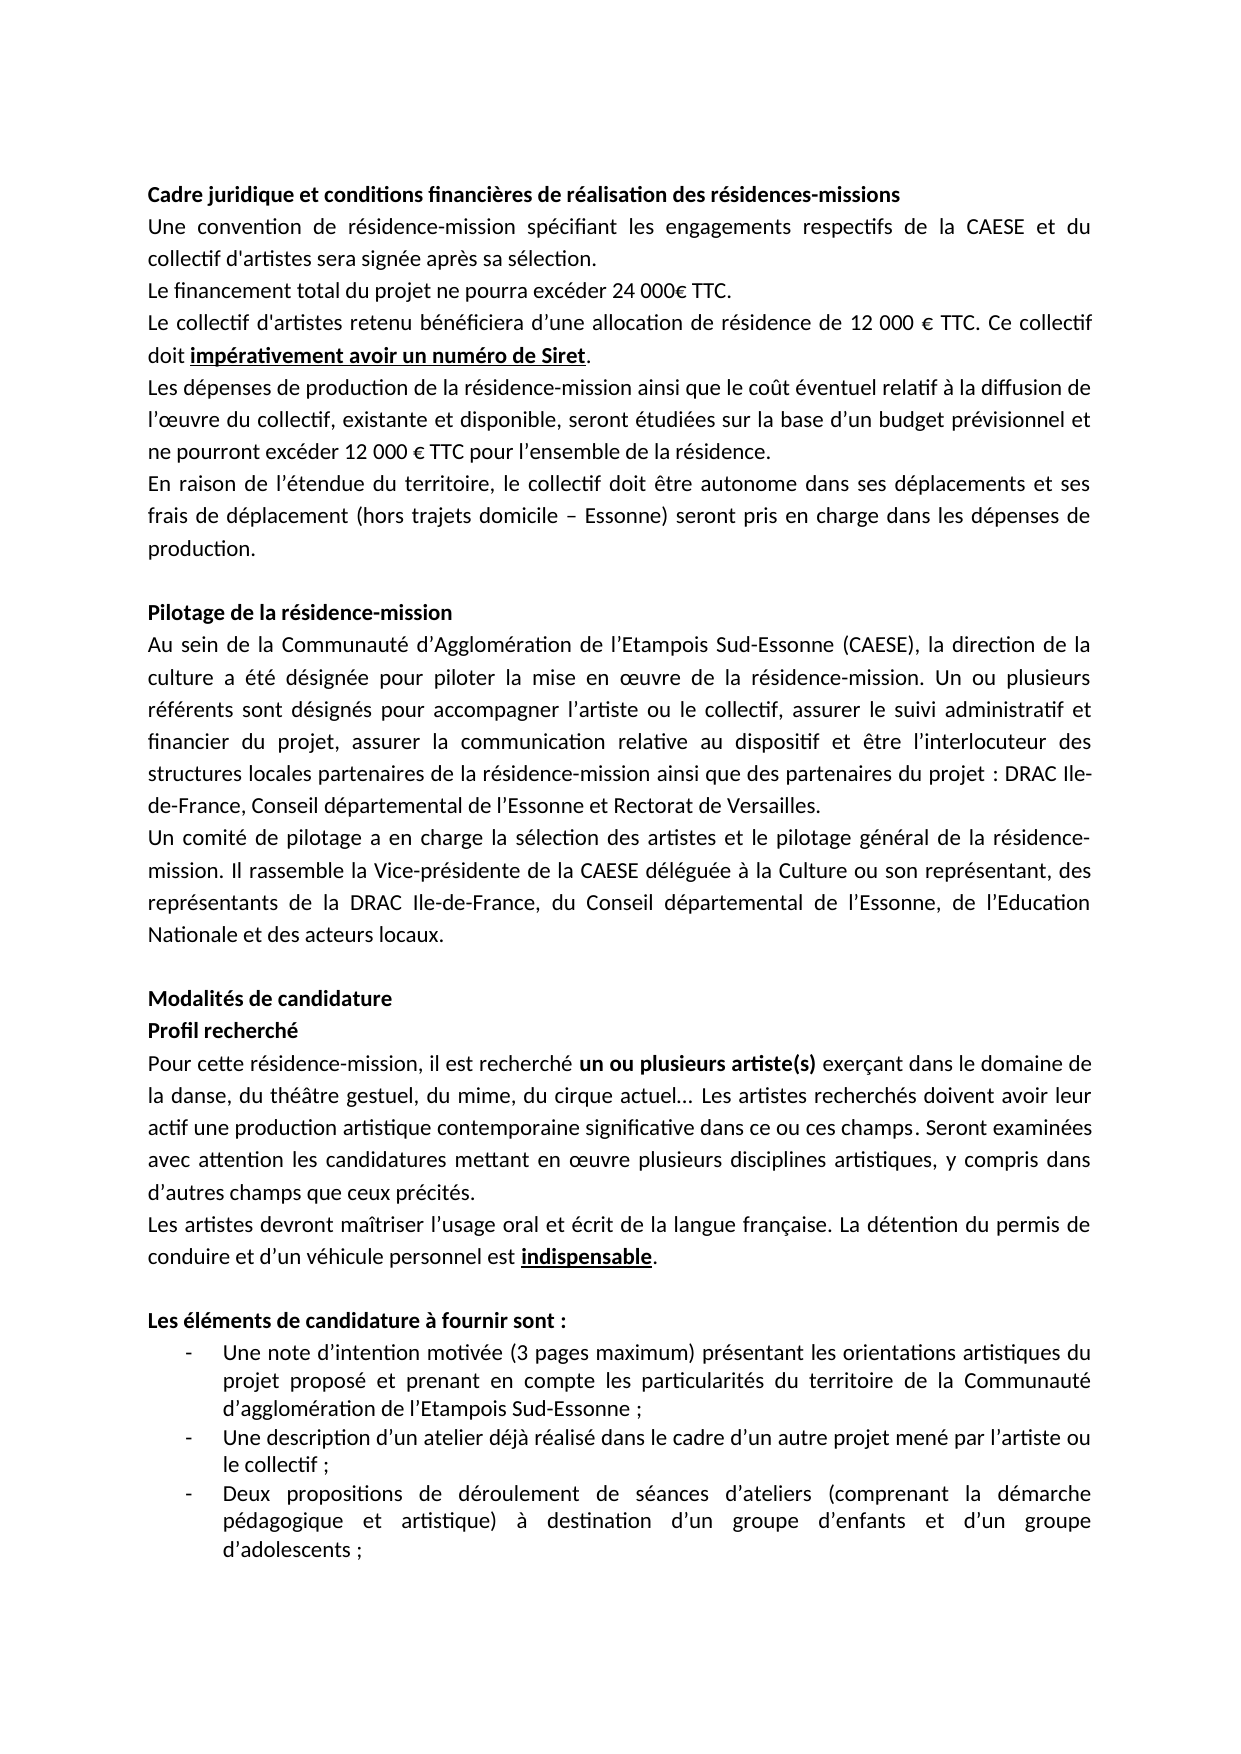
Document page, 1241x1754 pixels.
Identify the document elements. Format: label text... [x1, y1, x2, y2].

text Un comité de pilotage a en charge la sélection des artistes et le pilotage général de la résidence-mission. Il rassemble la Vice-présidente de la CAESE déléguée à la Culture ou son représentant, des représentants de la DRAC Ile-de-France, du Conseil départemental de l’Essonne, de l’Education Nationale et des acteurs locaux. [148, 823, 1093, 948]
text Une convention de résidence-mission spécifiant les engagements respectifs de la CAESE et du collectif d'artistes sera signée après sa sélection. [148, 212, 1093, 272]
list Deux propositions de déroulement de séances d’ateliers (comprenant la démarche pédagogique et artistique) à destination d’un groupe d’enfants et d’un groupe d’adolescents ; [185, 1479, 1093, 1563]
text Les dépenses de production de la résidence-mission ainsi que le coût éventuel relatif à la diffusion de l’œuvre du collectif, existante et disponible, seront étudiées sur la base d’un budget prévisionnel et ne pourront excéder 12 000 € TTC pour l’ensemble de la résidence. [148, 373, 1093, 465]
text Le collectif d'artistes retenu bénéficiera d’une allocation de résidence de 12 000 € TTC. Ce collectif doit impérativement avoir un numéro de Siret. [148, 308, 1093, 369]
text Cadre juridique et conditions financières de réalisation des résidences-missions [148, 180, 1093, 208]
text Modalités de candidature [148, 984, 1093, 1012]
list Une description d’un atelier déjà réalisé dans le cadre d’un autre projet mené par l’artiste ou le collectif ; [185, 1423, 1093, 1479]
text Profil recherché [148, 1017, 1093, 1045]
text Pour cette résidence-mission, il est recherché un ou plusieurs artiste(s) exerçant dans le domaine de la danse, du théâtre gestuel, du mime, du cirque actuel… Les artistes recherchés doivent avoir leur actif une production artistique contemporaine significative dans ce ou ces champs. Seront examinées avec attention les candidatures mettant en œuvre plusieurs disciplines artistiques, y compris dans d’autres champs que ceux précités. [148, 1049, 1093, 1206]
list Une note d’intention motivée (3 pages maximum) présentant les orientations artistiques du projet proposé et prenant en compte les particularités du territoire de la Communauté d’agglomération de l’Etampois Sud-Essonne ; [185, 1338, 1093, 1423]
text Le financement total du projet ne pourra excéder 24 000€ TTC. [148, 276, 1093, 304]
text Les éléments de candidature à fournir sont : [148, 1306, 1093, 1334]
text Les artistes devront maîtriser l’usage oral et écrit de la langue française. La détention du permis de conduire et d’un véhicule personnel est indispensable. [148, 1210, 1093, 1270]
text En raison de l’étendue du territoire, le collectif doit être autonome dans ses déplacements et ses frais de déplacement (hors trajets domicile – Essonne) seront pris en charge dans les dépenses de production. [148, 469, 1093, 562]
text Au sein de la Communauté d’Agglomération de l’Etampois Sud-Essonne (CAESE), la direction de la culture a été désignée pour piloter la mise en œuvre de la résidence-mission. Un ou plusieurs référents sont désignés pour accompagner l’artiste ou le collectif, assurer le suivi administratif et financier du projet, assurer la communication relative au dispositif et être l’interlocuteur des structures locales partenaires de la résidence-mission ainsi que des partenaires du projet : DRAC Ile-de-France, Conseil départemental de l’Essonne et Rectorat de Versailles. [148, 630, 1093, 819]
text Pilotage de la résidence-mission [148, 598, 1093, 626]
